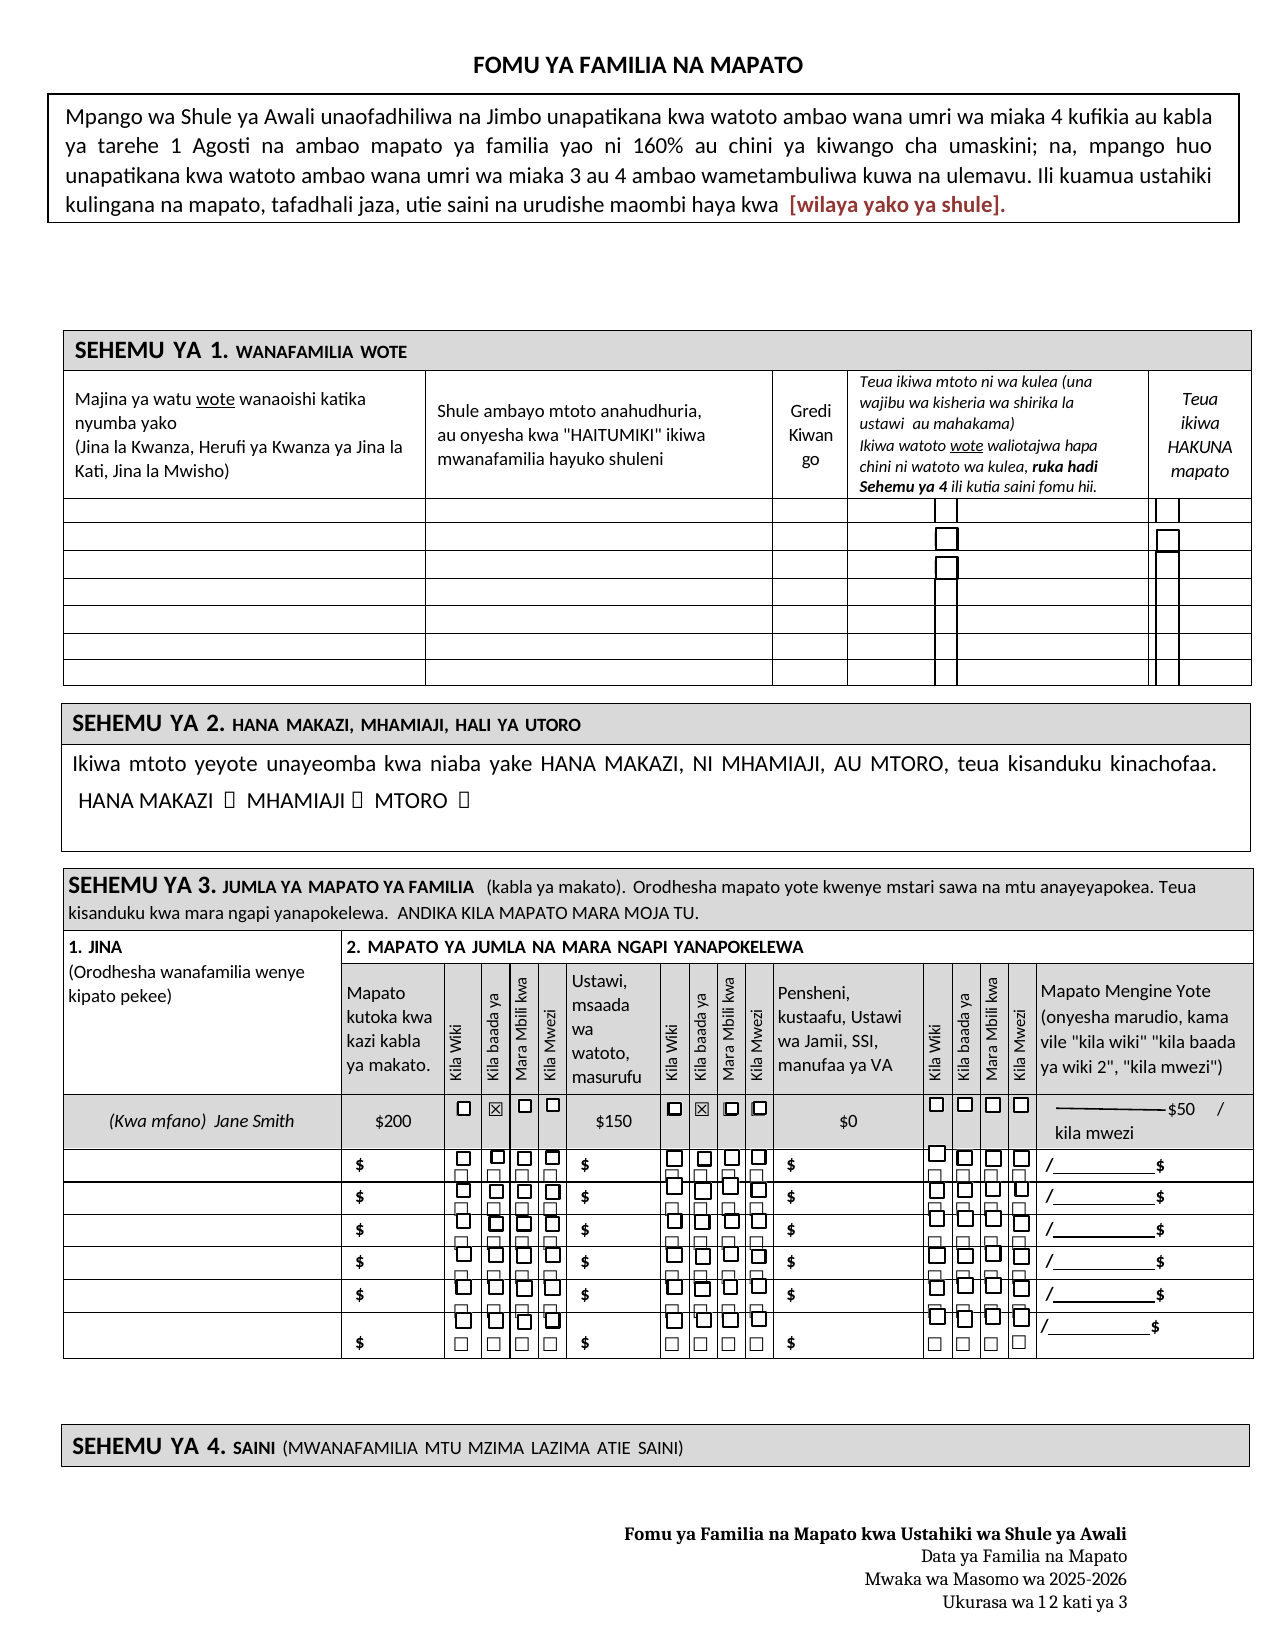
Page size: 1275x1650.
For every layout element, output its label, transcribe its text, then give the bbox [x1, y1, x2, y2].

table_cell [958, 606, 1148, 632]
table_cell [445, 1183, 481, 1214]
table_cell [924, 1280, 952, 1312]
table_cell [924, 1215, 952, 1246]
table_cell Kila Mwezi [1009, 964, 1036, 1094]
table_cell Mapato Mengine Yote (onyesha marudio, kama vile "kila wiki" "kila baada ya wiki 2", "kila mwezi") [1037, 964, 1253, 1094]
table_cell [773, 523, 847, 550]
table_cell [1157, 606, 1178, 632]
table_cell [936, 579, 956, 604]
table_cell $ [567, 1313, 660, 1357]
table_cell [953, 1247, 980, 1279]
table_cell [482, 1150, 509, 1181]
table_cell [746, 1215, 773, 1246]
table_cell [511, 1215, 538, 1246]
table_cell [848, 579, 934, 604]
table_cell [1009, 1183, 1036, 1214]
table_cell [981, 1215, 1008, 1246]
table_cell / $ [1037, 1183, 1253, 1214]
table_cell $ [774, 1280, 923, 1312]
table_cell [848, 499, 934, 522]
table_cell [924, 1247, 952, 1279]
table_cell [746, 1183, 773, 1214]
table_cell [848, 523, 1148, 550]
table_cell [1157, 660, 1178, 685]
table_cell [953, 1095, 980, 1148]
table_cell $ [774, 1183, 923, 1214]
table_cell [1009, 1095, 1036, 1148]
table_cell [511, 1313, 538, 1357]
table_cell [661, 1280, 689, 1312]
table_cell [64, 606, 425, 632]
table_cell ☐ [661, 1095, 689, 1148]
table_cell ☒ [690, 1095, 717, 1148]
table_cell [773, 606, 847, 632]
table_cell [1149, 634, 1155, 658]
table_cell $ [567, 1150, 660, 1181]
table_cell [511, 1280, 538, 1312]
table_cell [953, 1183, 980, 1214]
table_cell Mapato kutoka kwa kazi kabla ya makato. [342, 964, 444, 1094]
table_cell [981, 1183, 1008, 1214]
table_cell [981, 1095, 1008, 1148]
table_cell $ [342, 1313, 444, 1357]
table_cell Kila Mwezi [746, 964, 773, 1094]
table_cell $ [774, 1215, 923, 1246]
table_cell [1149, 660, 1155, 685]
table_cell [1149, 523, 1251, 550]
table_cell [426, 606, 772, 632]
table_cell $50 / kila mwezi [1037, 1095, 1253, 1148]
table_cell [690, 1183, 717, 1214]
table_cell $ [342, 1183, 444, 1214]
table_cell [958, 499, 1148, 522]
text FOMU YA FAMILIA NA MAPATO [54, 49, 1223, 80]
table_cell [718, 1247, 745, 1279]
table_cell Gredi Kiwan go [773, 371, 847, 498]
table_cell [539, 1247, 566, 1279]
table_cell [718, 1150, 745, 1181]
table_cell Kila Wiki [924, 964, 952, 1094]
table_cell [690, 1280, 717, 1312]
table_cell [1149, 579, 1155, 604]
table_cell [426, 579, 772, 604]
table_cell [1157, 634, 1178, 658]
table_cell [936, 660, 956, 685]
table_cell [773, 551, 847, 578]
table_cell $ [774, 1247, 923, 1279]
table_cell [539, 1280, 566, 1312]
table_cell $ [342, 1247, 444, 1279]
table_cell [1009, 1215, 1036, 1246]
table_cell [1009, 1280, 1036, 1312]
table_cell [445, 1280, 481, 1312]
table_cell [661, 1183, 689, 1214]
table_cell ☐ [718, 1095, 745, 1148]
table_cell [539, 1095, 566, 1148]
table_cell [773, 579, 847, 604]
table_cell / $ [1037, 1280, 1253, 1312]
table_cell [445, 1313, 481, 1357]
table_cell [482, 1313, 509, 1357]
table_cell [1180, 634, 1251, 658]
table_cell [64, 1313, 341, 1357]
table_cell [746, 1247, 773, 1279]
table_cell [1180, 606, 1251, 632]
table_cell Shule ambayo mtoto anahudhuria, au onyesha kwa "HAITUMIKI" ikiwa mwanafamilia hayuko shuleni [426, 371, 772, 498]
table_cell [924, 1313, 952, 1357]
table_cell ☐ [445, 1095, 481, 1148]
table_cell [1180, 499, 1251, 522]
table_cell [539, 1183, 566, 1214]
table_cell [848, 606, 934, 632]
table_cell $0 [774, 1095, 923, 1148]
table_cell [981, 1247, 1008, 1279]
table_cell [64, 1280, 341, 1312]
table_cell [981, 1150, 1008, 1181]
table_cell [1009, 1150, 1036, 1181]
table_cell [773, 634, 847, 658]
table_cell [661, 1215, 689, 1246]
table_cell [511, 1150, 538, 1181]
table_cell [690, 1313, 717, 1357]
table_cell [1180, 579, 1251, 604]
table_cell $ [342, 1150, 444, 1181]
table_cell [924, 1150, 952, 1181]
table_cell [773, 499, 847, 522]
table_cell [64, 523, 425, 550]
table_cell [958, 579, 1148, 604]
table_cell [445, 1150, 481, 1181]
table_cell [936, 606, 956, 632]
table_cell [1149, 606, 1155, 632]
table_cell $ [774, 1150, 923, 1181]
table_cell Kila Mwezi [539, 964, 566, 1094]
table_cell [539, 1150, 566, 1181]
table_cell [1149, 551, 1155, 578]
table_cell [661, 1313, 689, 1357]
table_cell [64, 1183, 341, 1214]
table_cell [690, 1247, 717, 1279]
table_cell [953, 1215, 980, 1246]
table_cell [746, 1280, 773, 1312]
table_cell Teua ikiwa HAKUNA mapato [1149, 371, 1251, 498]
table_cell ☐ [746, 1095, 773, 1148]
table_cell [1157, 499, 1178, 522]
table_cell [426, 634, 772, 658]
table_cell [64, 579, 425, 604]
table_cell $ [342, 1280, 444, 1312]
table_cell [1157, 579, 1178, 604]
table_cell / $ [1037, 1215, 1253, 1246]
table_cell $150 [567, 1095, 660, 1148]
table_cell [981, 1313, 1008, 1357]
table_cell Kila baada ya [953, 964, 980, 1094]
table_cell Majina ya watu wote wanaoishi katika nyumba yako (Jina la Kwanza, Herufi ya Kwanza ya Jina la Kati, Jina la Mwisho) [64, 371, 425, 498]
table_cell [511, 1183, 538, 1214]
table_cell [718, 1280, 745, 1312]
table_cell $200 [342, 1095, 444, 1148]
table_cell [848, 551, 1148, 578]
table_cell [773, 660, 847, 685]
table_header Mpango wa Shule ya Awali unaofadhiliwa na Jimbo unapatikana kwa watoto ambao wana umri wa miaka 4 kufikia au kabla ya tarehe 1 Agosti na ambao mapato ya familia yao ni 160% au chini ya kiwango cha umaskini; na, mpango huo unapatikana kwa watoto ambao wana umri wa miaka 3 au 4 ambao wametambuliwa kuwa na ulemavu. Ili kuamua ustahiki kulingana na mapato, tafadhali jaza, utie saini na urudishe maombi haya kwa [wilaya yako ya shule]. [49, 95, 1238, 222]
table_cell [924, 1095, 952, 1148]
table_cell [936, 634, 956, 658]
table_header SEHEMU YA 3. JUMLA YA MAPATO YA FAMILIA (kabla ya makato). Orodhesha mapato yote kwenye mstari sawa na mtu anayeyapokea. Teua kisanduku kwa mara ngapi yanapokelewa. ANDIKA KILA MAPATO MARA MOJA TU. [64, 869, 1253, 930]
table_cell / $ [1037, 1313, 1253, 1357]
table_cell $ [567, 1247, 660, 1279]
table_cell / $ [1037, 1247, 1253, 1279]
table_cell [848, 660, 934, 685]
table_cell [482, 1183, 509, 1214]
table_cell $ [774, 1313, 923, 1357]
table_cell [511, 1247, 538, 1279]
table_cell [426, 523, 772, 550]
table_cell $ [567, 1183, 660, 1214]
table_cell Kila baada ya [690, 964, 717, 1094]
table_cell Pensheni, kustaafu, Ustawi wa Jamii, SSI, manufaa ya VA [774, 964, 923, 1094]
table_cell $ [567, 1215, 660, 1246]
table_cell [445, 1247, 481, 1279]
table_cell [661, 1247, 689, 1279]
table_cell [426, 499, 772, 522]
table_cell [64, 551, 425, 578]
table_cell [718, 1183, 745, 1214]
table_cell ☒ [482, 1095, 509, 1148]
table_cell Kila Wiki [661, 964, 689, 1094]
table_cell [981, 1280, 1008, 1312]
table_cell [64, 634, 425, 658]
table_cell [958, 634, 1148, 658]
table_cell [746, 1150, 773, 1181]
table_cell Ustawi, msaada wa watoto, masurufu [567, 964, 660, 1094]
table_cell [539, 1313, 566, 1357]
table_cell Kila Wiki [445, 964, 481, 1094]
table_cell / $ [1037, 1150, 1253, 1181]
table_cell Kila baada ya [482, 964, 509, 1094]
table_header SEHEMU YA 1. WANAFAMILIA WOTE [64, 331, 1251, 370]
table_cell (Kwa mfano) Jane Smith [64, 1095, 341, 1148]
table_cell 2. MAPATO YA JUMLA NA MARA NGAPI YANAPOKELEWA [342, 931, 1253, 963]
table_cell [445, 1215, 481, 1246]
table_cell [539, 1215, 566, 1246]
table_cell [1180, 551, 1251, 578]
table_cell [482, 1280, 509, 1312]
table_cell [426, 660, 772, 685]
table_cell 1. JINA (Orodhesha wanafamilia wenye kipato pekee) [64, 931, 341, 1094]
table_cell [936, 499, 956, 522]
table_cell [718, 1313, 745, 1357]
table_cell [64, 660, 425, 685]
table_cell [953, 1280, 980, 1312]
table_cell [64, 1150, 341, 1181]
table_cell [1009, 1313, 1036, 1357]
table_cell [924, 1183, 952, 1214]
table_cell [953, 1150, 980, 1181]
table_cell [718, 1215, 745, 1246]
table_cell $ [342, 1215, 444, 1246]
table_cell [848, 634, 934, 658]
table_cell [1009, 1247, 1036, 1279]
table_cell [482, 1247, 509, 1279]
table_cell [1149, 499, 1155, 522]
table_cell [958, 660, 1148, 685]
table_cell Teua ikiwa mtoto ni wa kulea (una wajibu wa kisheria wa shirika la ustawi au mahakama) Ikiwa watoto wote waliotajwa hapa chini ni watoto wa kulea, ruka hadi Sehemu ya 4 ili kutia saini fomu hii. [848, 371, 1148, 498]
table_cell [690, 1150, 717, 1181]
table_cell [64, 1247, 341, 1279]
table_cell [746, 1313, 773, 1357]
table_cell [482, 1215, 509, 1246]
table_cell [953, 1313, 980, 1357]
table_cell [511, 1095, 538, 1148]
table_cell [64, 1215, 341, 1246]
table_cell Mara Mbili kwa [718, 964, 745, 1094]
table_cell [64, 499, 425, 522]
table_cell $ [567, 1280, 660, 1312]
table_cell Mara Mbili kwa [981, 964, 1008, 1094]
table_cell [1157, 551, 1178, 578]
table_cell [1180, 660, 1251, 685]
table_cell Mara Mbili kwa [511, 964, 538, 1094]
table_cell [426, 551, 772, 578]
table_cell [690, 1215, 717, 1246]
table_cell [661, 1150, 689, 1181]
